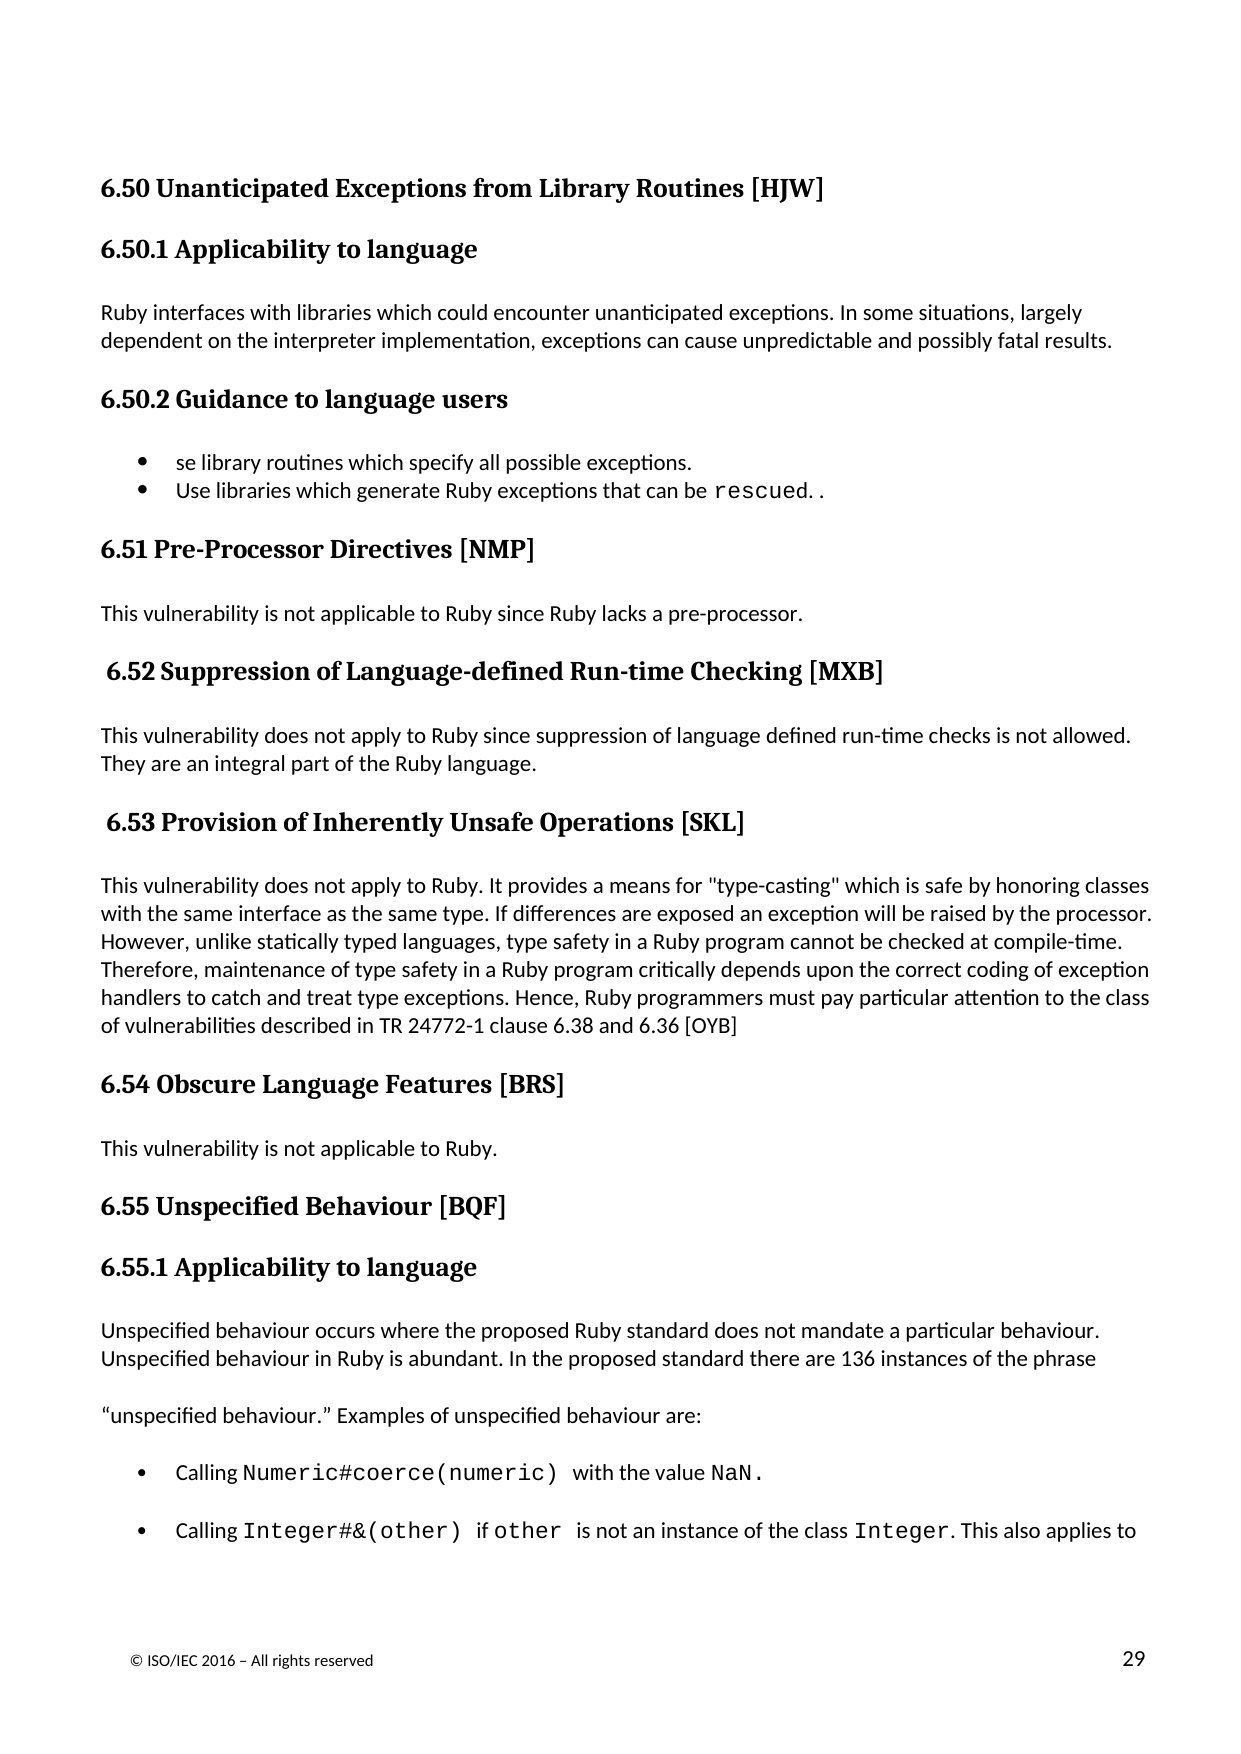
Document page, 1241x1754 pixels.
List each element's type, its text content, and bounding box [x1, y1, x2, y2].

subtitle 6.51 Pre-Processor Directives [NMP] [101, 534, 1164, 566]
subtitle 6.55.1 Applicability to language [101, 1252, 1164, 1283]
subtitle 6.50.1 Applicability to language [101, 234, 1164, 265]
subtitle 6.50.2 Guidance to language users [101, 384, 1164, 415]
text Ruby interfaces with libraries which could encounter unanticipated exceptions. In some situations, largely dependent on the interpreter implementation, exceptions can cause unpredictable and possibly fatal results. [101, 298, 1164, 354]
text This vulnerability is not applicable to Ruby since Ruby lacks a pre-processor. [101, 599, 1164, 627]
list Calling Numeric#coerce(numeric) with the value NaN. [138, 1458, 1164, 1487]
subtitle 6.53 Provision of Inherently Unsafe Operations [SKL] [101, 807, 1164, 838]
text This vulnerability does not apply to Ruby since suppression of language defined run-time checks is not allowed. They are an integral part of the Ruby language. [101, 721, 1164, 777]
text Unspecified behaviour occurs where the proposed Ruby standard does not mandate a particular behaviour. Unspecified behaviour in Ruby is abundant. In the proposed standard there are 136 instances of the phrase [101, 1316, 1164, 1372]
list Use libraries which generate Ruby exceptions that can be rescued. . [138, 476, 1164, 505]
subtitle 6.55 Unspecified Behaviour [BQF] [101, 1191, 1164, 1222]
subtitle 6.50 Unanticipated Exceptions from Library Routines [HJW] [101, 173, 1164, 205]
text “unspecified behaviour.” Examples of unspecified behaviour are: [101, 1401, 1164, 1429]
subtitle 6.54 Obscure Language Features [BRS] [101, 1069, 1164, 1100]
list Calling Integer#&(other) if other is not an instance of the class Integer. This also applies to [138, 1517, 1164, 1546]
subtitle 6.52 Suppression of Language-defined Run-time Checking [MXB] [101, 656, 1164, 688]
list se library routines which specify all possible exceptions. [138, 448, 1164, 476]
text This vulnerability is not applicable to Ruby. [101, 1134, 1164, 1162]
text This vulnerability does not apply to Ruby. It provides a means for "type-casting" which is safe by honoring classes with the same interface as the same type. If differences are exposed an exception will be raised by the processor. However, unlike statically typed languages, type safety in a Ruby program cannot be checked at compile-time. Therefore, maintenance of type safety in a Ruby program critically depends upon the correct coding of exception handlers to catch and treat type exceptions. Hence, Ruby programmers must pay particular attention to the class of vulnerabilities described in TR 24772-1 clause 6.38 and 6.36 [OYB] [101, 871, 1164, 1039]
